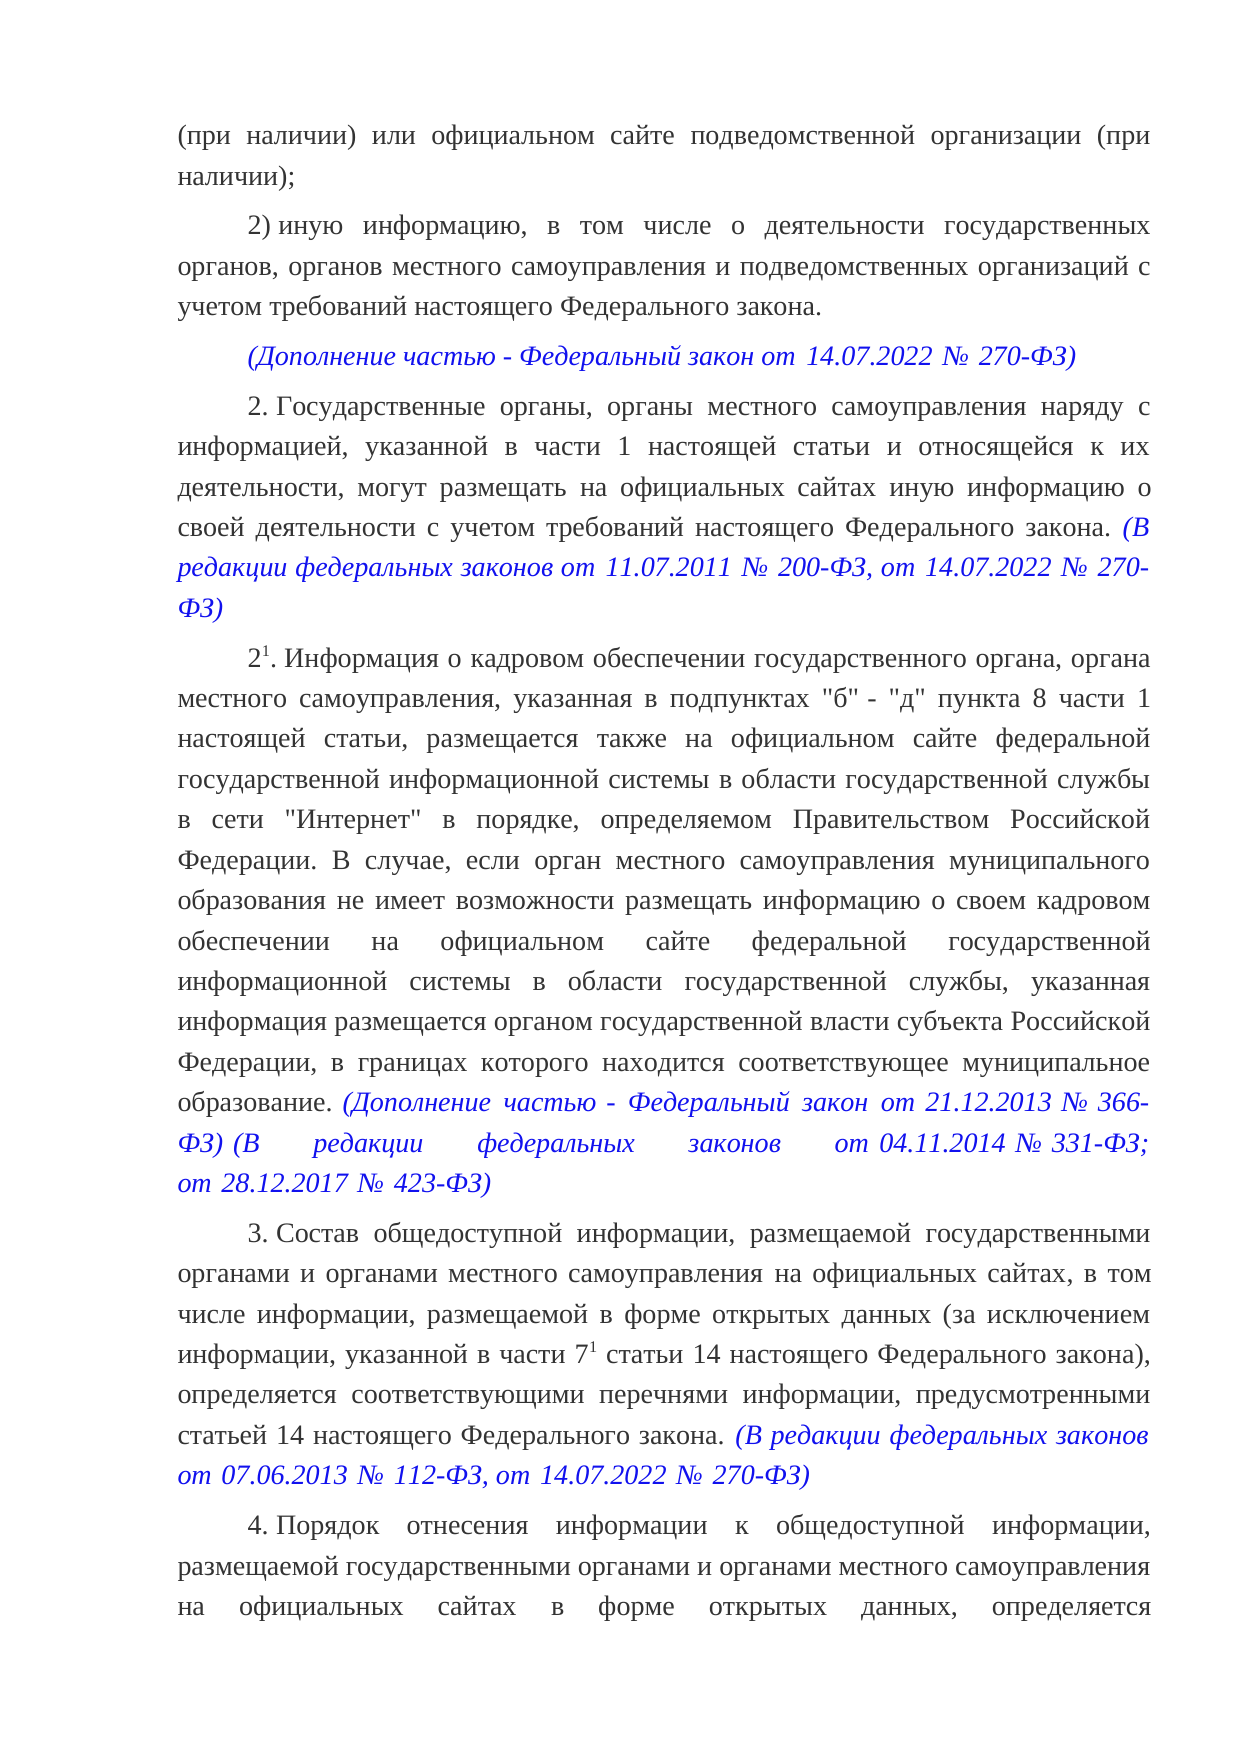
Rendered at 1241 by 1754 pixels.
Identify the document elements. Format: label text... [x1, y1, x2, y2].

text (Дополнение частью - Федеральный закон от 14.07.2022 № 270-ФЗ) [177, 339, 1152, 371]
text 21. Информация о кадровом обеспечении государственного органа, органа местного самоуправления, указанная в подпунктах "б" - "д" пункта 8 части 1 настоящей статьи, размещается также на официальном сайте федеральной государственной информационной системы в области государственной службы в сети "Интернет" в порядке, определяемом Правительством Российской Федерации. В случае, если орган местного самоуправления муниципального образования не имеет возможности размещать информацию о своем кадровом обеспечении на официальном сайте федеральной государственной информационной системы в области государственной службы, указанная информация размещается органом государственной власти субъекта Российской Федерации, в границах которого находится соответствующее муниципальное образование. (Дополнение частью - Федеральный закон от 21.12.2013 № 366-ФЗ) (В редакции федеральных законов от 04.11.2014 № 331-ФЗ; от 28.12.2017 № 423-ФЗ) [177, 641, 1152, 1198]
text 2) иную информацию, в том числе о деятельности государственных органов, органов местного самоуправления и подведомственных организаций с учетом требований настоящего Федерального закона. [177, 208, 1152, 322]
text 3. Состав общедоступной информации, размещаемой государственными органами и органами местного самоуправления на официальных сайтах, в том числе информации, размещаемой в форме открытых данных (за исключением информации, указанной в части 71 статьи 14 настоящего Федерального закона), определяется соответствующими перечнями информации, предусмотренными статьей 14 настоящего Федерального закона. (В редакции федеральных законов от 07.06.2013 № 112-ФЗ, от 14.07.2022 № 270-ФЗ) [177, 1216, 1152, 1491]
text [177, 118, 1152, 191]
text 2. Государственные органы, органы местного самоуправления наряду с информацией, указанной в части 1 настоящей статьи и относящейся к их деятельности, могут размещать на официальных сайтах иную информацию о своей деятельности с учетом требований настоящего Федерального закона. (В редакции федеральных законов от 11.07.2011 № 200-ФЗ, от 14.07.2022 № 270-ФЗ) [177, 389, 1152, 623]
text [177, 1508, 1152, 1621]
